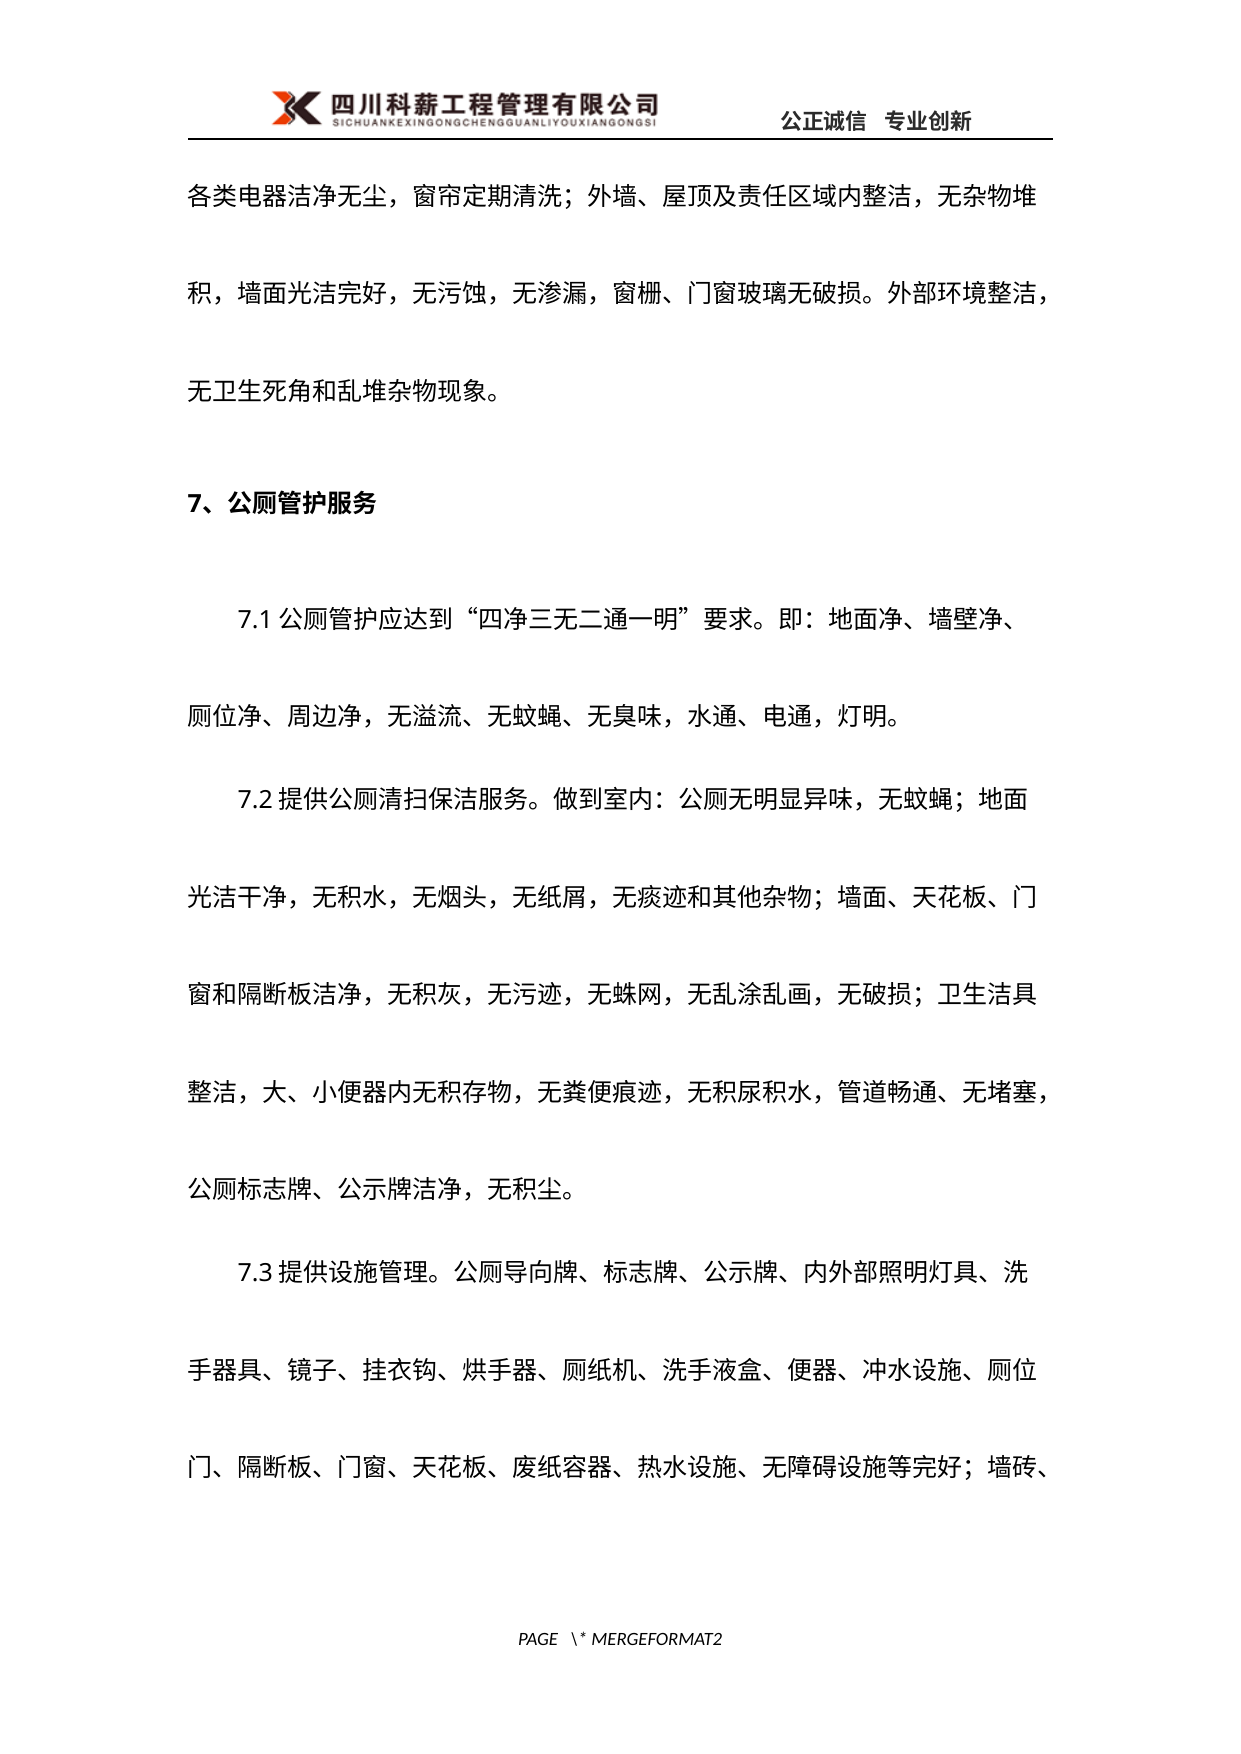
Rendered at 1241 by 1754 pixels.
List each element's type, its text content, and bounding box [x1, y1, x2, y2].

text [187, 162, 1053, 422]
text 7.2提供公厕清扫保洁服务。做到室内：公厕无明显异味，无蚊蝇；地面光洁干净，无积水，无烟头，无纸屑，无痰迹和其他杂物；墙面、天花板、门窗和隔断板洁净，无积灰，无污迹，无蛛网，无乱涂乱画，无破损；卫生洁具整洁，大、小便器内无积存物，无粪便痕迹，无积尿积水，管道畅通、无堵塞，公厕标志牌、公示牌洁净，无积尘。 [187, 765, 1053, 1220]
text 7.1公厕管护应达到“四净三无二通一明”要求。即：地面净、墙壁净、厕位净、周边净，无溢流、无蚊蝇、无臭味，水通、电通，灯明。 [187, 585, 1053, 747]
picture [268, 88, 662, 130]
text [187, 1238, 1053, 1498]
subtitle 7、公厕管护服务 [187, 469, 1053, 534]
